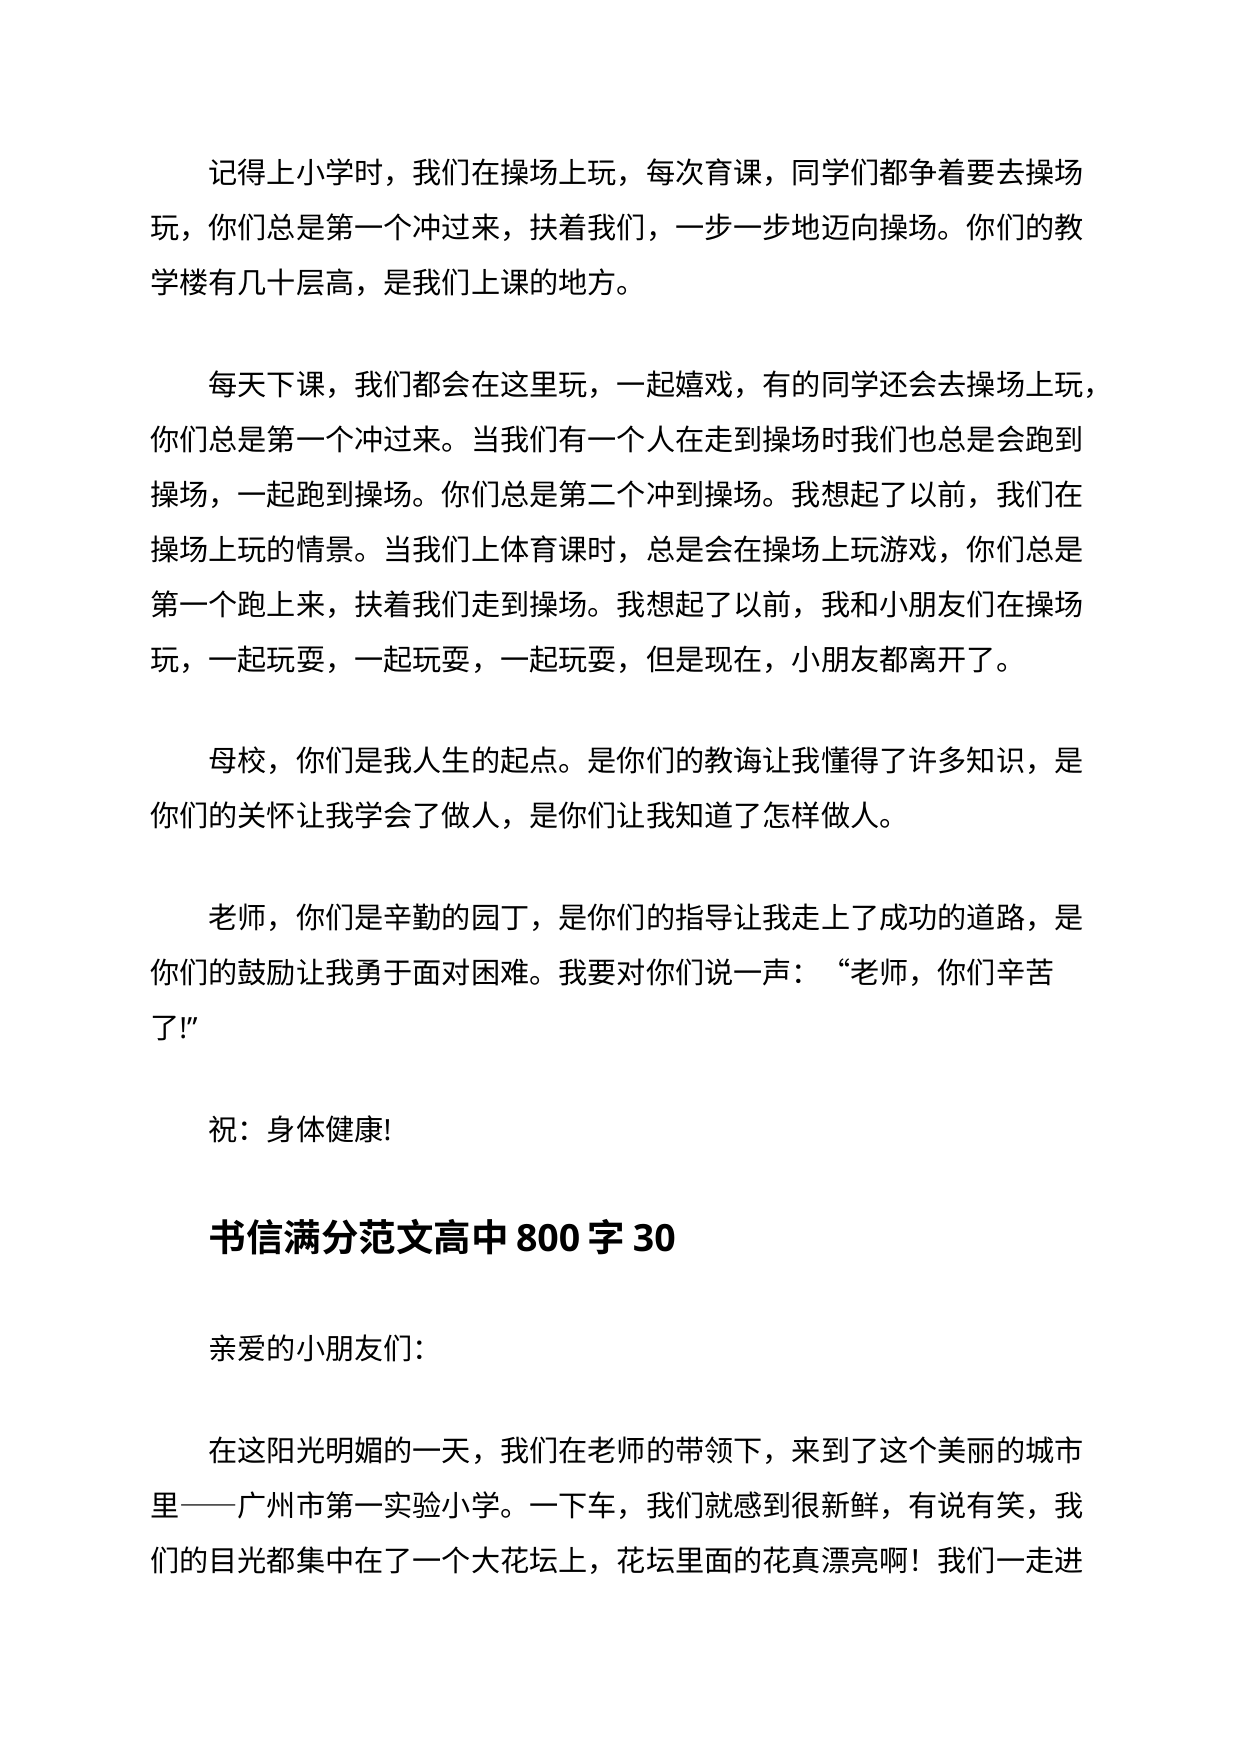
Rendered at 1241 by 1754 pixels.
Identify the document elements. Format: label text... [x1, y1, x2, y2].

text 每天下课，我们都会在这里玩，一起嬉戏，有的同学还会去操场上玩，你们总是第一个冲过来。当我们有一个人在走到操场时我们也总是会跑到操场，一起跑到操场。你们总是第二个冲到操场。我想起了以前，我们在操场上玩的情景。当我们上体育课时，总是会在操场上玩游戏，你们总是第一个跑上来，扶着我们走到操场。我想起了以前，我和小朋友们在操场玩，一起玩耍，一起玩耍，一起玩耍，但是现在，小朋友都离开了。 [150, 362, 1090, 678]
text 祝：身体健康! [150, 1106, 1090, 1149]
text 亲爱的小朋友们： [150, 1326, 1090, 1368]
text 书信满分范文高中800字30 [150, 1208, 1090, 1263]
text 老师，你们是辛勤的园丁，是你们的指导让我走上了成功的道路，是你们的鼓励让我勇于面对困难。我要对你们说一声：“老师，你们辛苦了!” [150, 894, 1090, 1047]
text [150, 1428, 1090, 1580]
text 母校，你们是我人生的起点。是你们的教诲让我懂得了许多知识，是你们的关怀让我学会了做人，是你们让我知道了怎样做人。 [150, 738, 1090, 835]
text 记得上小学时，我们在操场上玩，每次育课，同学们都争着要去操场玩，你们总是第一个冲过来，扶着我们，一步一步地迈向操场。你们的教学楼有几十层高，是我们上课的地方。 [150, 150, 1090, 302]
